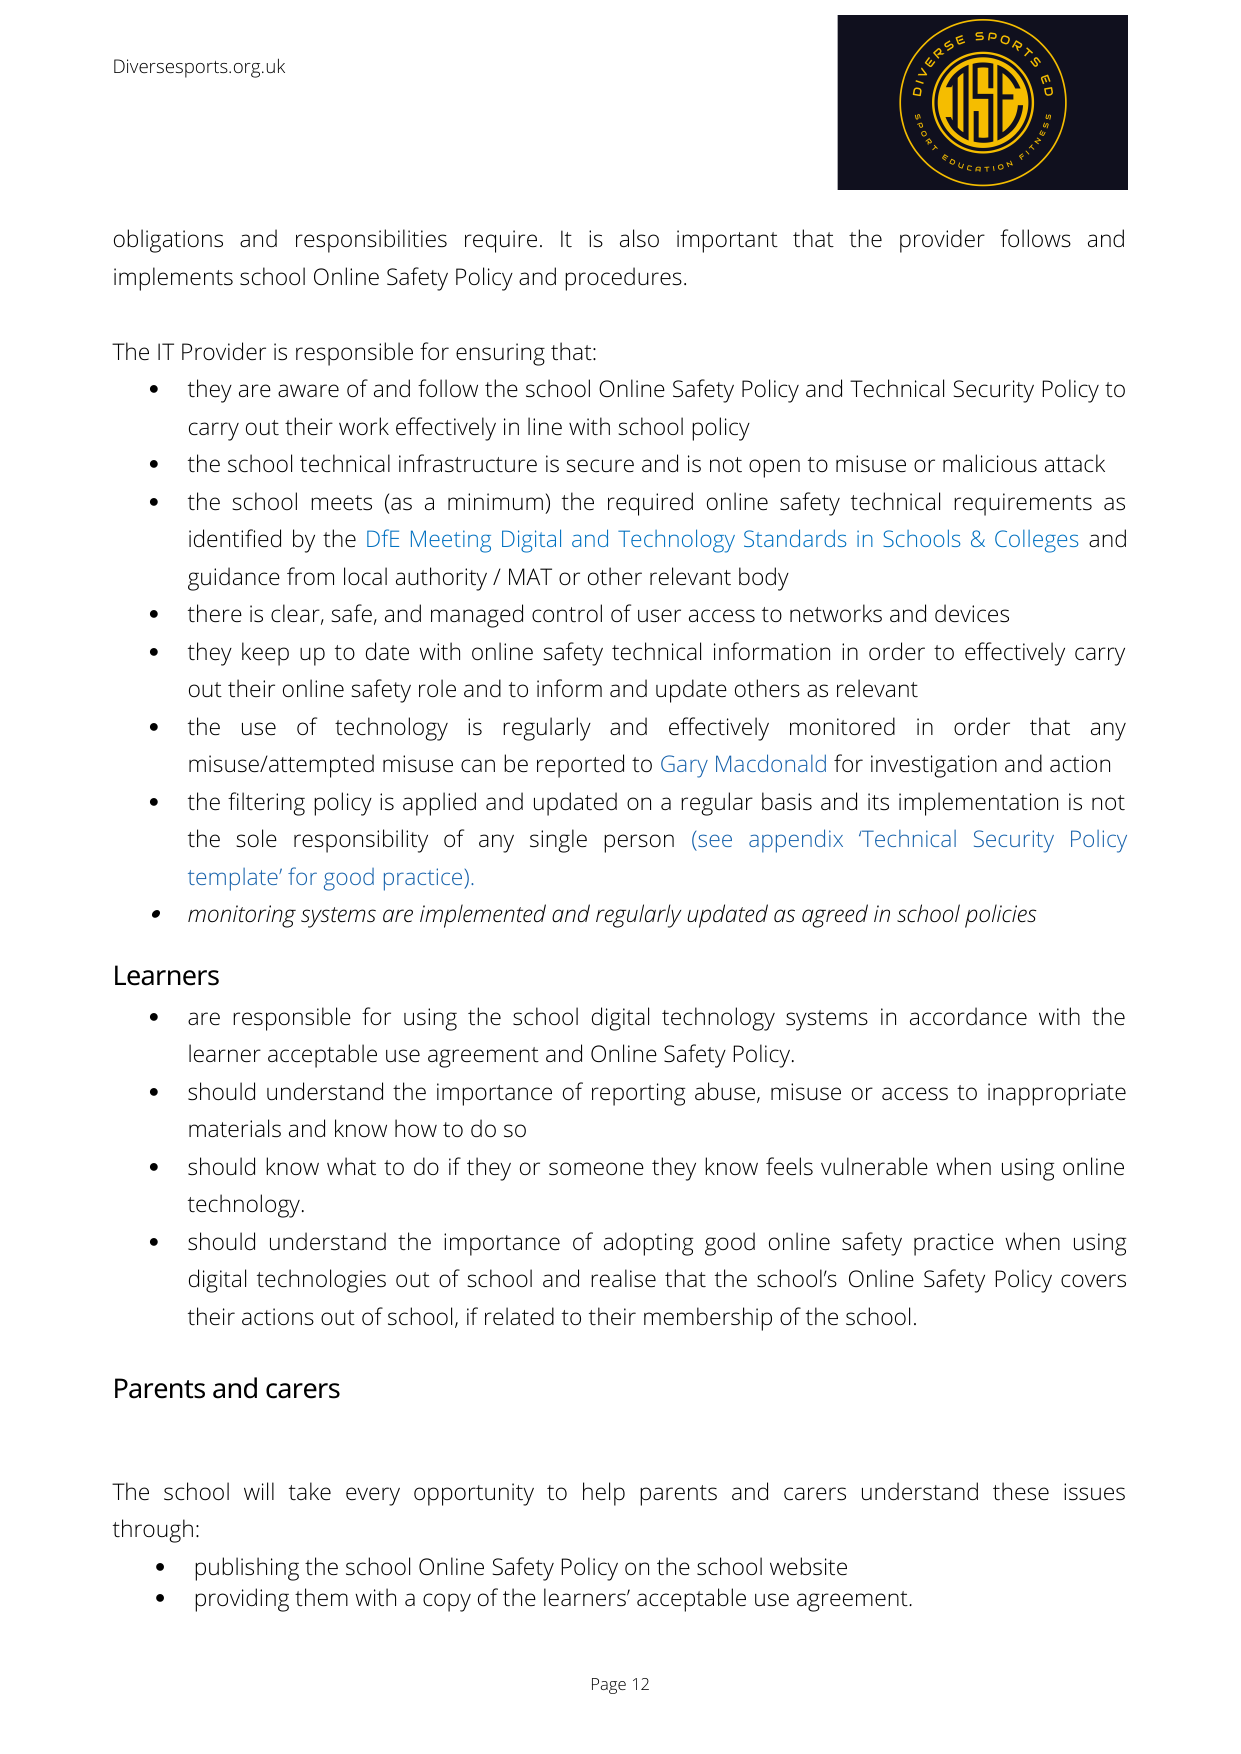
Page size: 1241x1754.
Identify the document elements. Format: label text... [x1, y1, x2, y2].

subtitle Parents and carers [112, 1369, 1128, 1406]
list there is clear, safe, and managed control of user access to networks and devices [150, 598, 1128, 629]
text The school will take every opportunity to help parents and carers understand these issues through: [112, 1476, 1128, 1545]
list should understand the importance of reporting abuse, misuse or access to inappropriate materials and know how to do so [150, 1076, 1128, 1144]
list they keep up to date with online safety technical information in order to effectively carry out their online safety role and to inform and update others as relevant [150, 636, 1128, 704]
list the filtering policy is applied and updated on a regular basis and its implementation is not the sole responsibility of any single person (see appendix ‘Technical Security Policy template’ for good practice). [150, 786, 1128, 892]
list they are aware of and follow the school Online Safety Policy and Technical Security Policy to carry out their work effectively in line with school policy [150, 373, 1128, 442]
list the use of technology is regularly and effectively monitored in order that any misuse/attempted misuse can be reported to Gary Macdonald for investigation and action [150, 711, 1128, 779]
list should know what to do if they or someone they know feels vulnerable when using online technology. [150, 1151, 1128, 1219]
list should understand the importance of adopting good online safety practice when using digital technologies out of school and realise that the school’s Online Safety Policy covers their actions out of school, if related to their membership of the school. [150, 1226, 1128, 1332]
list are responsible for using the school digital technology systems in accordance with the learner acceptable use agreement and Online Safety Policy. [150, 1001, 1128, 1069]
subtitle Learners [112, 956, 1128, 993]
list the school meets (as a minimum) the required online safety technical requirements as identified by the DfE Meeting Digital and Technology Standards in Schools & Colleges and guidance from local authority / MAT or other relevant body [150, 486, 1128, 592]
list publishing the school Online Safety Policy on the school website [156, 1551, 1128, 1582]
text The IT Provider is responsible for ensuring that: [112, 336, 1128, 367]
picture [837, 15, 1128, 190]
list monitoring systems are implemented and regularly updated as agreed in school policies [150, 898, 1128, 929]
list providing them with a copy of the learners’ acceptable use agreement. [156, 1582, 1128, 1613]
list the school technical infrastructure is secure and is not open to misuse or malicious attack [150, 448, 1128, 479]
